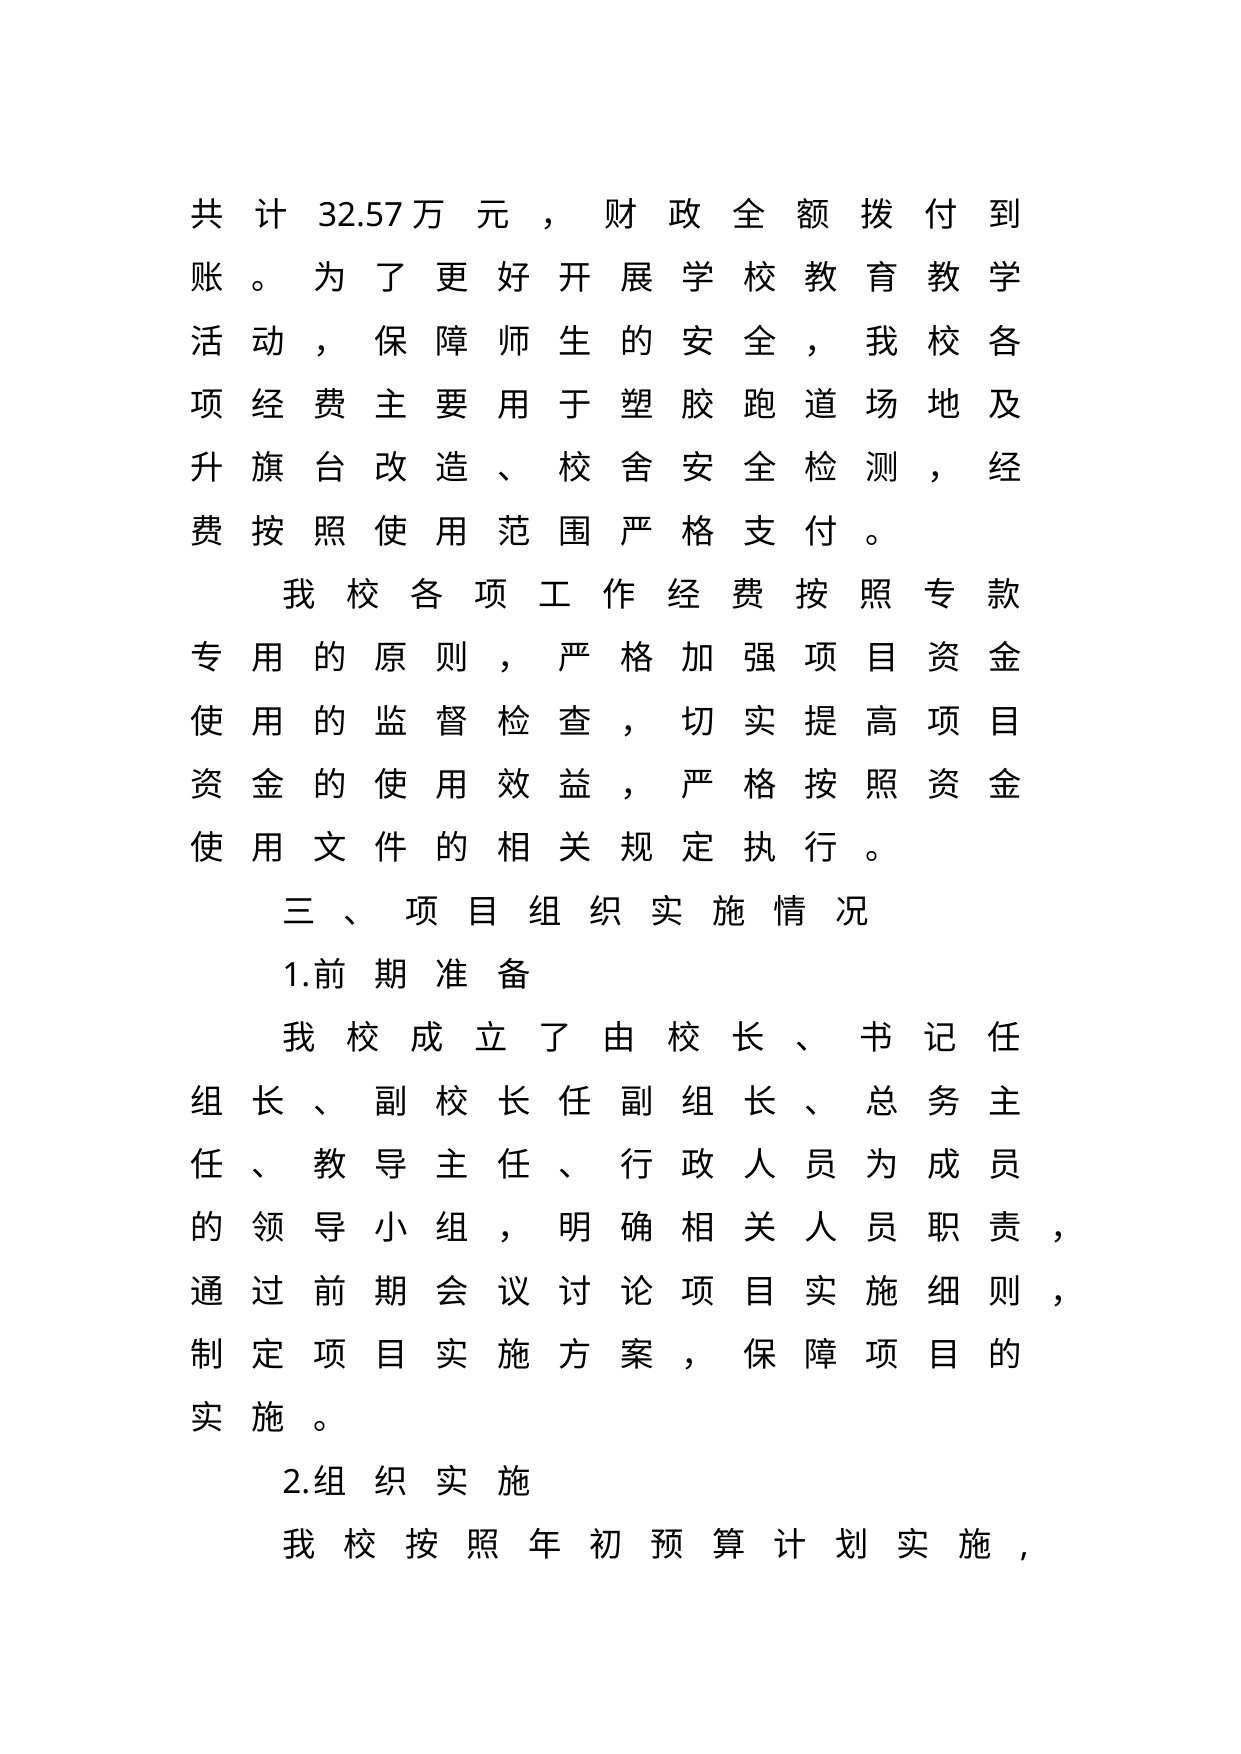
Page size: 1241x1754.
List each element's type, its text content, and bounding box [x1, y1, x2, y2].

text 1.前期准备 [190, 940, 1050, 1004]
text 三、项目组织实施情况 [190, 877, 1050, 940]
text 2.组织实施 [190, 1447, 1050, 1510]
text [190, 1510, 1050, 1574]
text 我校成立了由校长、书记任组长、副校长任副组长、总务主任、教导主任、行政人员为成员的领导小组，明确相关人员职责，通过前期会议讨论项目实施细则，制定项目实施方案，保障项目的实施。 [190, 1004, 1050, 1447]
text 我校各项工作经费按照专款专用的原则，严格加强项目资金使用的监督检查，切实提高项目资金的使用效益，严格按照资金使用文件的相关规定执行。 [190, 560, 1050, 877]
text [190, 180, 1050, 560]
